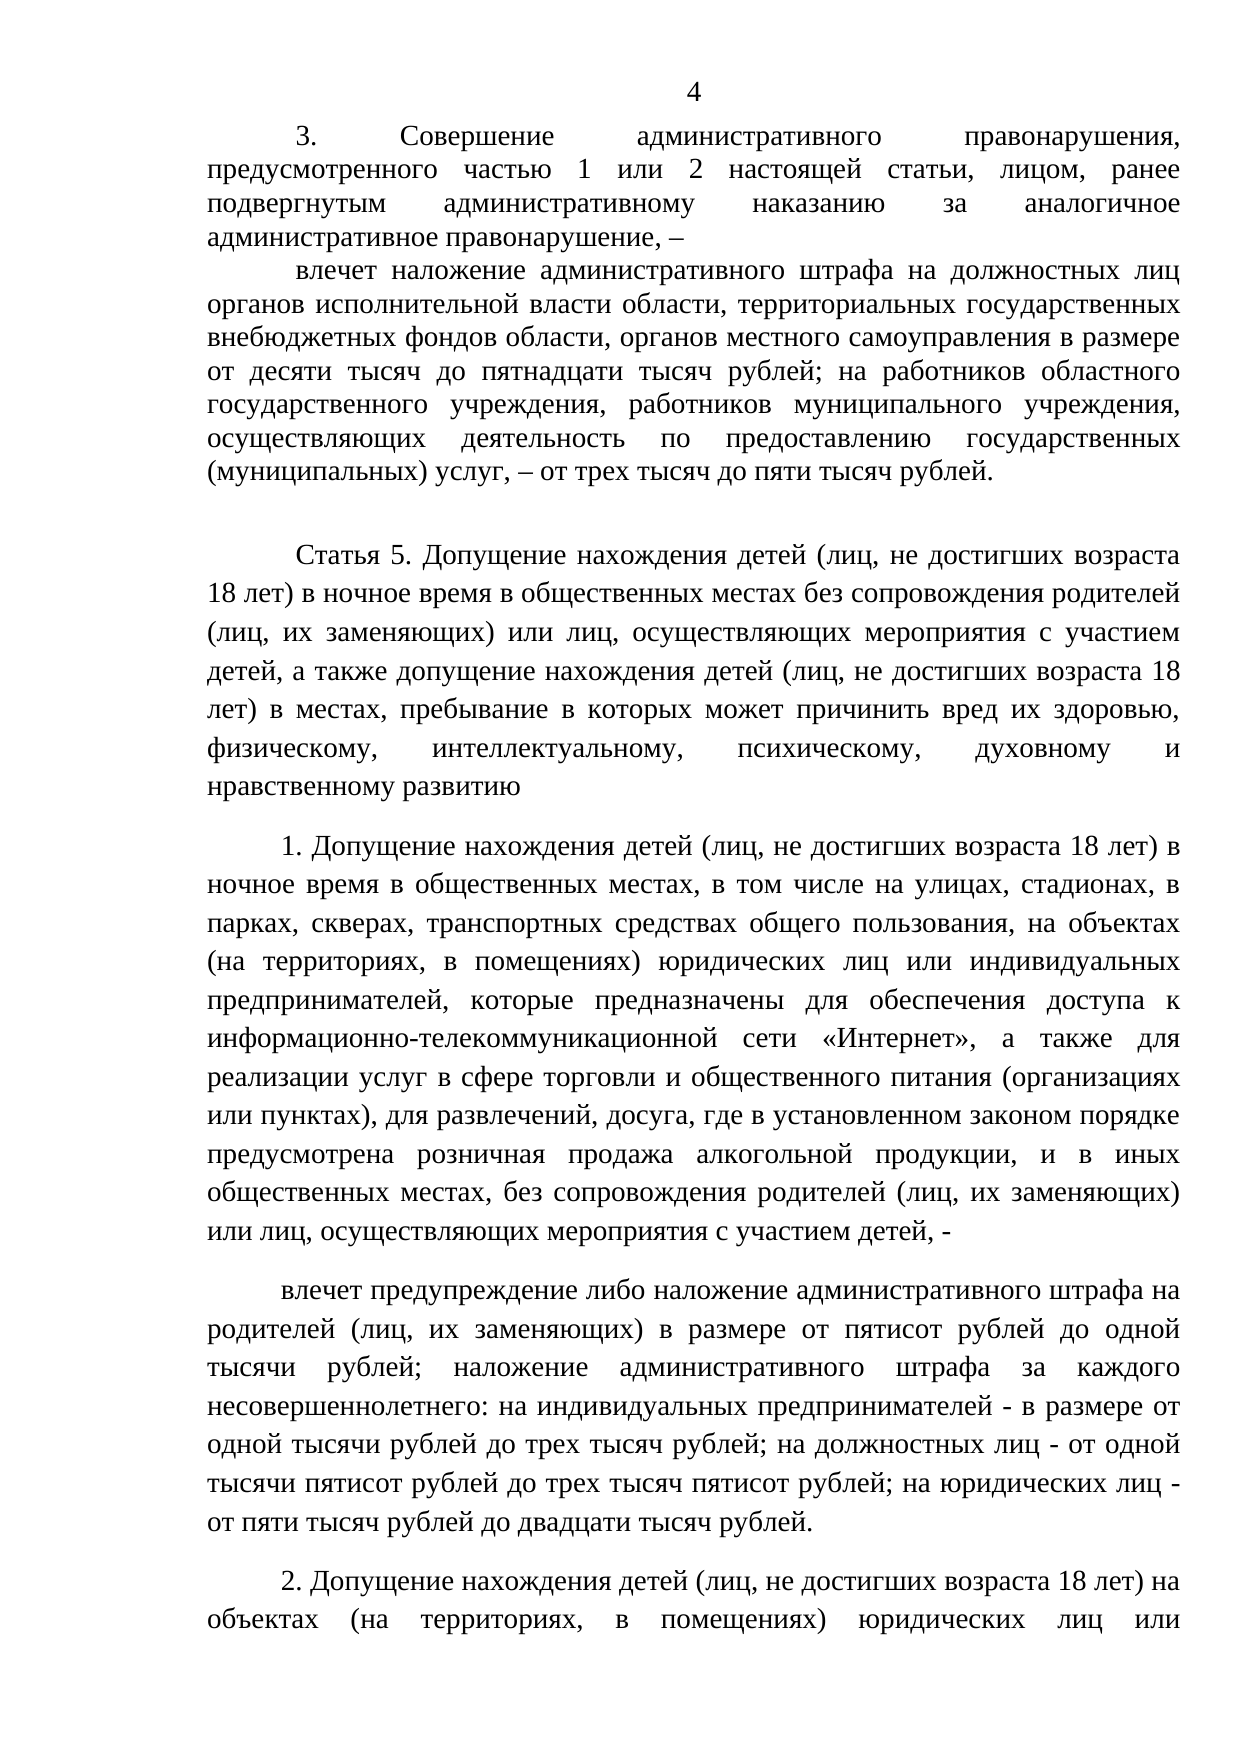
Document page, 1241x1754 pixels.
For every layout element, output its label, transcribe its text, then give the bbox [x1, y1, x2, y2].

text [207, 1563, 1181, 1635]
text Статья 5. Допущение нахождения детей (лиц, не достигших возраста 18 лет) в ночное время в общественных местах без сопровождения родителей (лиц, их заменяющих) или лиц, осуществляющих мероприятия с участием детей, а также допущение нахождения детей (лиц, не достигших возраста 18 лет) в местах, пребывание в которых может причинить вред их здоровью, физическому, интеллектуальному, психическому, духовному и нравственному развитию [207, 537, 1181, 802]
text 3. Совершение административного правонарушения, предусмотренного частью 1 или 2 настоящей статьи, лицом, ранее подвергнутым административному наказанию за аналогичное административное правонарушение, – [207, 118, 1181, 252]
text влечет наложение административного штрафа на должностных лиц органов исполнительной власти области, территориальных государственных внебюджетных фондов области, органов местного самоуправления в размере от десяти тысяч до пятнадцати тысяч рублей; на работников областного государственного учреждения, работников муниципального учреждения, осуществляющих деятельность по предоставлению государственных (муниципальных) услуг, – от трех тысяч до пяти тысяч рублей. [207, 252, 1181, 487]
text 1. Допущение нахождения детей (лиц, не достигших возраста 18 лет) в ночное время в общественных местах, в том числе на улицах, стадионах, в парках, скверах, транспортных средствах общего пользования, на объектах (на территориях, в помещениях) юридических лиц или индивидуальных предпринимателей, которые предназначены для обеспечения доступа к информационно-телекоммуникационной сети «Интернет», а также для реализации услуг в сфере торговли и общественного питания (организациях или пунктах), для развлечений, досуга, где в установленном законом порядке предусмотрена розничная продажа алкогольной продукции, и в иных общественных местах, без сопровождения родителей (лиц, их заменяющих) или лиц, осуществляющих мероприятия с участием детей, - [207, 828, 1181, 1247]
